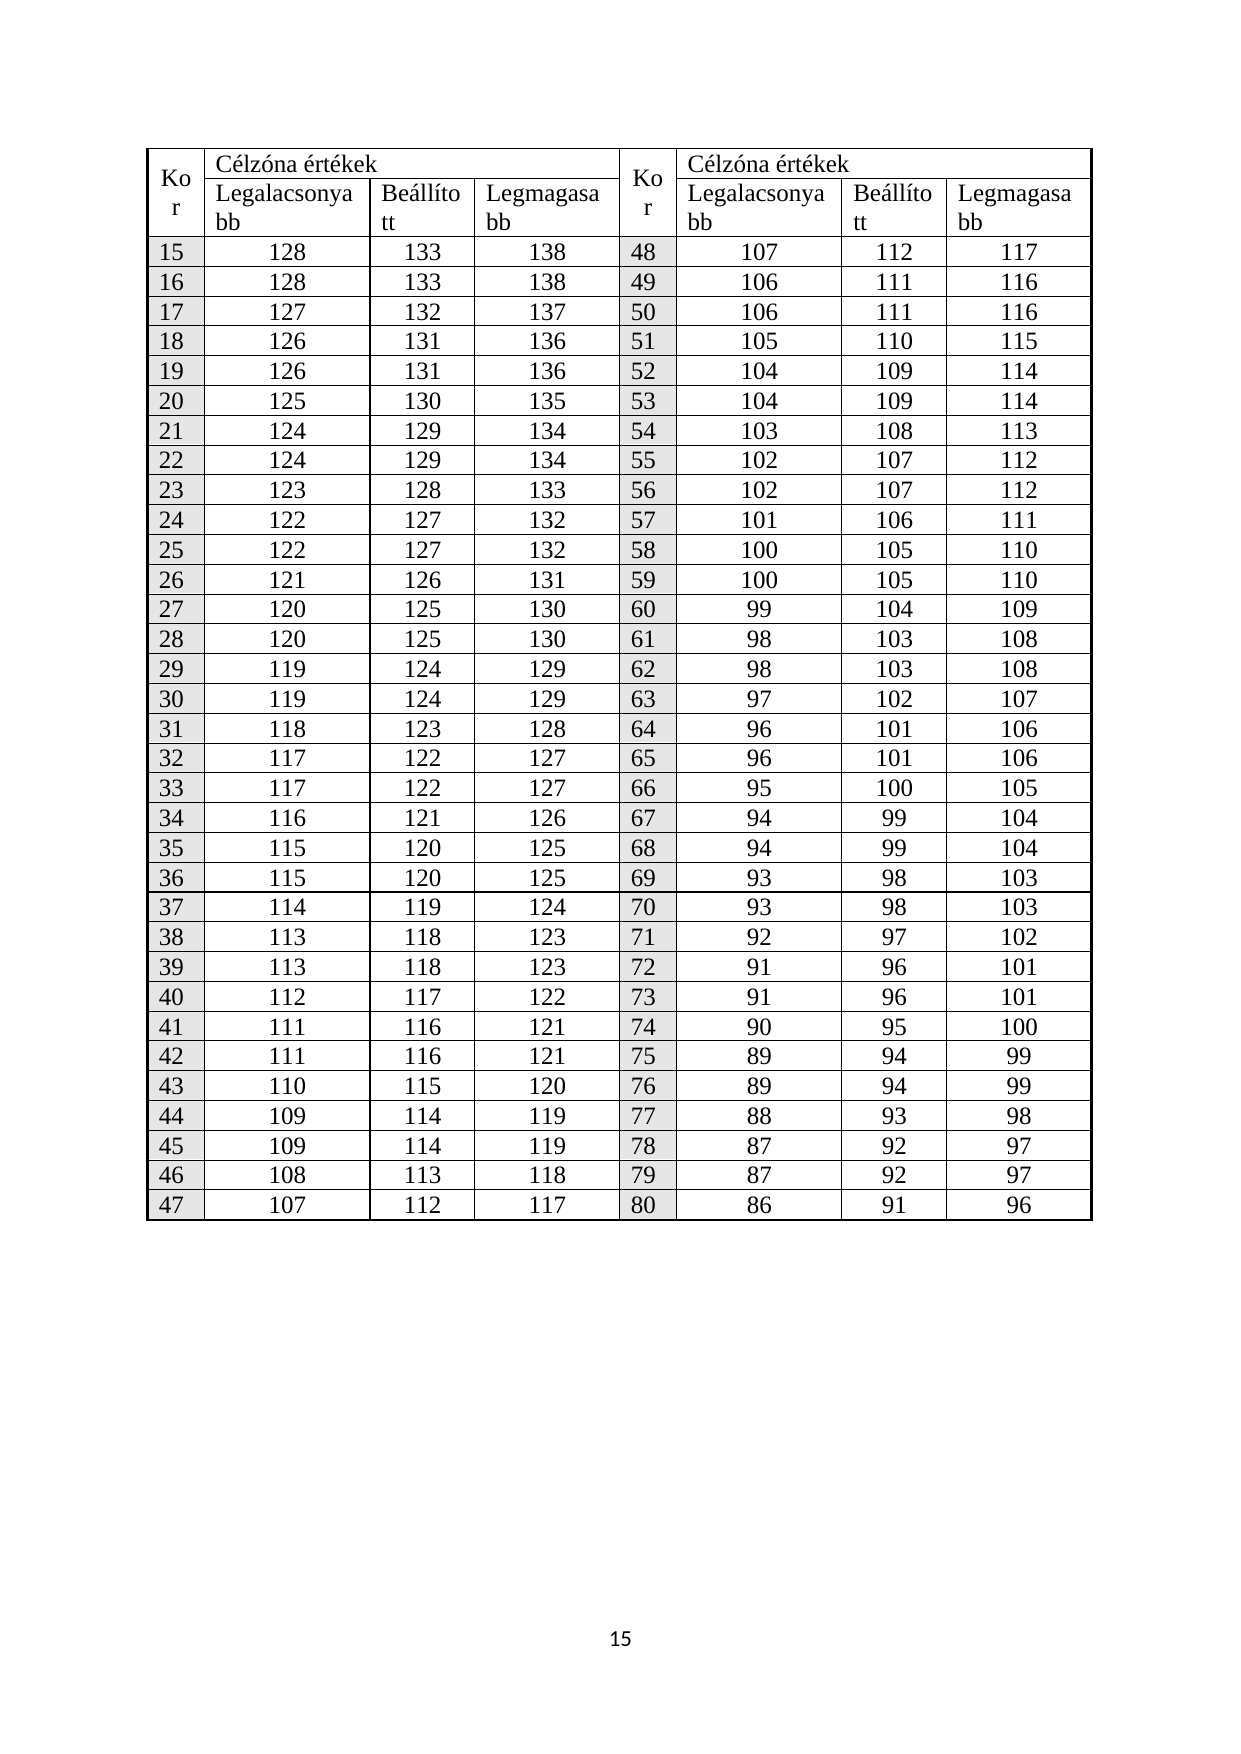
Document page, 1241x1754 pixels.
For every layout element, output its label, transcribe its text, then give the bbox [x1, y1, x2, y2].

table_cell 135 [475, 386, 619, 415]
table_cell 95 [842, 1012, 946, 1040]
table_cell 130 [475, 595, 619, 623]
table_cell 63 [620, 684, 676, 713]
table_cell Célzóna értékek [205, 149, 619, 177]
table_cell 120 [205, 595, 369, 623]
table_cell 119 [205, 654, 369, 683]
table_cell 32 [149, 744, 204, 772]
table_cell 119 [371, 893, 474, 921]
table_cell 31 [149, 714, 204, 742]
table_cell 46 [149, 1161, 204, 1189]
table_cell 42 [149, 1041, 204, 1070]
table_cell 41 [149, 1012, 204, 1040]
table_cell 138 [475, 237, 619, 266]
table_cell 129 [475, 654, 619, 683]
table_cell 94 [842, 1041, 946, 1070]
table_cell 120 [371, 863, 474, 891]
table_cell 105 [842, 535, 946, 564]
table_cell 114 [947, 386, 1090, 415]
table_cell 77 [620, 1101, 676, 1130]
table_cell 94 [677, 833, 841, 862]
table_cell 103 [677, 416, 841, 444]
table_cell 129 [371, 446, 474, 474]
table_cell 117 [205, 744, 369, 772]
table_cell 28 [149, 624, 204, 653]
table_cell 106 [947, 744, 1090, 772]
table_cell 116 [947, 267, 1090, 296]
table_cell 122 [475, 982, 619, 1011]
table_cell 110 [205, 1071, 369, 1100]
table_cell 26 [149, 565, 204, 593]
table_cell 121 [475, 1012, 619, 1040]
table_cell 91 [842, 1190, 946, 1219]
table_cell 100 [677, 565, 841, 593]
table_cell 70 [620, 893, 676, 921]
table_cell 134 [475, 446, 619, 474]
table_cell 87 [677, 1131, 841, 1159]
table_cell 127 [475, 773, 619, 802]
table_cell 30 [149, 684, 204, 713]
table_cell 115 [947, 326, 1090, 355]
table_cell Legmagasabb [947, 179, 1090, 236]
table_cell 110 [947, 535, 1090, 564]
table_cell 100 [677, 535, 841, 564]
table_cell 116 [371, 1041, 474, 1070]
table_cell 125 [475, 863, 619, 891]
table_cell 120 [371, 833, 474, 862]
table_cell 105 [947, 773, 1090, 802]
table_cell 112 [842, 237, 946, 266]
table_cell 137 [475, 297, 619, 325]
table_cell 112 [205, 982, 369, 1011]
table_cell 108 [842, 416, 946, 444]
table_cell 130 [371, 386, 474, 415]
table_cell 115 [205, 833, 369, 862]
table_cell 47 [149, 1190, 204, 1219]
table_cell 120 [205, 624, 369, 653]
table_cell 51 [620, 326, 676, 355]
table_cell 94 [842, 1071, 946, 1100]
table_cell 92 [842, 1161, 946, 1189]
table_cell 108 [947, 624, 1090, 653]
table_cell 103 [947, 863, 1090, 891]
table_cell Célzóna értékek [677, 149, 1090, 177]
table_cell 124 [475, 893, 619, 921]
table_cell 114 [371, 1131, 474, 1159]
table_cell 133 [475, 475, 619, 504]
table_cell 52 [620, 356, 676, 385]
table_cell 124 [205, 446, 369, 474]
table_cell 122 [371, 773, 474, 802]
table_cell 50 [620, 297, 676, 325]
table_cell 111 [842, 267, 946, 296]
table_cell 102 [947, 922, 1090, 951]
table_cell 96 [842, 982, 946, 1011]
table_cell 96 [842, 952, 946, 981]
table_cell 39 [149, 952, 204, 981]
table_cell 89 [677, 1071, 841, 1100]
table_cell 115 [371, 1071, 474, 1100]
table_cell 15 [149, 237, 204, 266]
table_cell 126 [475, 803, 619, 832]
table_cell 126 [205, 326, 369, 355]
table_cell 89 [677, 1041, 841, 1070]
table_cell 101 [947, 982, 1090, 1011]
table_cell 104 [947, 833, 1090, 862]
table_cell 78 [620, 1131, 676, 1159]
table_cell 108 [947, 654, 1090, 683]
table_cell 93 [677, 893, 841, 921]
table_cell 59 [620, 565, 676, 593]
table_cell Legalacsonyabb [677, 179, 841, 236]
table_cell 101 [677, 505, 841, 534]
table_cell 106 [842, 505, 946, 534]
table_cell 105 [677, 326, 841, 355]
table_cell 64 [620, 714, 676, 742]
table_cell 106 [677, 297, 841, 325]
table_cell 117 [205, 773, 369, 802]
table_cell 121 [475, 1041, 619, 1070]
table_cell 25 [149, 535, 204, 564]
table_cell 136 [475, 356, 619, 385]
table_cell 101 [947, 952, 1090, 981]
table_cell 109 [205, 1131, 369, 1159]
table_cell 68 [620, 833, 676, 862]
table_cell 35 [149, 833, 204, 862]
table_cell 116 [205, 803, 369, 832]
table_cell 54 [620, 416, 676, 444]
table_cell 112 [947, 446, 1090, 474]
table_cell 118 [475, 1161, 619, 1189]
table_cell 103 [842, 624, 946, 653]
table_cell 118 [371, 922, 474, 951]
table_cell 122 [371, 744, 474, 772]
table_cell 133 [371, 267, 474, 296]
table_cell 119 [475, 1101, 619, 1130]
table_cell 113 [205, 952, 369, 981]
table_cell 123 [475, 922, 619, 951]
table_cell 131 [475, 565, 619, 593]
table_cell 34 [149, 803, 204, 832]
table_cell 104 [677, 356, 841, 385]
table_cell 24 [149, 505, 204, 534]
table_cell 44 [149, 1101, 204, 1130]
table_cell Kor [149, 149, 204, 236]
table_cell 127 [371, 535, 474, 564]
table_cell 36 [149, 863, 204, 891]
table_cell 125 [371, 624, 474, 653]
table_cell 125 [371, 595, 474, 623]
table_cell 128 [205, 267, 369, 296]
table_cell 112 [371, 1190, 474, 1219]
table_cell 109 [205, 1101, 369, 1130]
table_cell 104 [947, 803, 1090, 832]
table_cell 53 [620, 386, 676, 415]
table_cell 55 [620, 446, 676, 474]
table_cell 90 [677, 1012, 841, 1040]
table_cell 92 [842, 1131, 946, 1159]
table_cell 98 [677, 654, 841, 683]
table_cell 130 [475, 624, 619, 653]
table_cell 131 [371, 326, 474, 355]
table_cell 98 [842, 863, 946, 891]
table_cell 129 [371, 416, 474, 444]
table_cell 119 [205, 684, 369, 713]
table_cell 71 [620, 922, 676, 951]
table_cell 120 [475, 1071, 619, 1100]
table_cell 104 [677, 386, 841, 415]
table_cell 129 [475, 684, 619, 713]
table_cell 132 [475, 535, 619, 564]
table_cell 102 [842, 684, 946, 713]
table_cell 97 [677, 684, 841, 713]
table_cell 123 [205, 475, 369, 504]
table_cell 114 [371, 1101, 474, 1130]
table_cell 107 [842, 446, 946, 474]
table_cell 16 [149, 267, 204, 296]
table_cell 107 [842, 475, 946, 504]
table_cell 102 [677, 475, 841, 504]
table_cell 79 [620, 1161, 676, 1189]
table_cell 104 [842, 595, 946, 623]
table_cell 96 [677, 744, 841, 772]
table_cell 98 [842, 893, 946, 921]
table_cell 69 [620, 863, 676, 891]
table_cell 95 [677, 773, 841, 802]
table_cell 29 [149, 654, 204, 683]
table_cell 110 [947, 565, 1090, 593]
table_cell 101 [842, 714, 946, 742]
table_cell 113 [947, 416, 1090, 444]
table_cell 105 [842, 565, 946, 593]
table_cell 65 [620, 744, 676, 772]
table_cell 61 [620, 624, 676, 653]
table_cell 74 [620, 1012, 676, 1040]
table_cell 121 [205, 565, 369, 593]
table_cell 75 [620, 1041, 676, 1070]
table_cell 91 [677, 952, 841, 981]
table_cell 100 [842, 773, 946, 802]
table_cell 66 [620, 773, 676, 802]
table_cell 111 [947, 505, 1090, 534]
table_cell 118 [371, 952, 474, 981]
table_cell 33 [149, 773, 204, 802]
table_cell 43 [149, 1071, 204, 1100]
table_cell 133 [371, 237, 474, 266]
table_cell 94 [677, 803, 841, 832]
table_cell 87 [677, 1161, 841, 1189]
table_cell 109 [842, 386, 946, 415]
table_cell 117 [947, 237, 1090, 266]
table_cell 138 [475, 267, 619, 296]
table_cell 122 [205, 535, 369, 564]
table_cell 110 [842, 326, 946, 355]
table_cell 128 [371, 475, 474, 504]
table_cell 125 [205, 386, 369, 415]
table_cell 57 [620, 505, 676, 534]
table_cell 111 [842, 297, 946, 325]
table_cell 127 [371, 505, 474, 534]
table_cell 128 [205, 237, 369, 266]
table_cell 22 [149, 446, 204, 474]
table_cell 93 [842, 1101, 946, 1130]
table_cell 67 [620, 803, 676, 832]
table_cell 128 [475, 714, 619, 742]
table_cell 99 [677, 595, 841, 623]
table_cell 96 [677, 714, 841, 742]
table_cell 60 [620, 595, 676, 623]
table_cell 109 [842, 356, 946, 385]
table_cell 134 [475, 416, 619, 444]
table_cell 76 [620, 1071, 676, 1100]
table_cell 98 [677, 624, 841, 653]
table_cell 98 [947, 1101, 1090, 1130]
table_cell 37 [149, 893, 204, 921]
table_cell 106 [947, 714, 1090, 742]
table_cell 23 [149, 475, 204, 504]
table_cell 97 [947, 1131, 1090, 1159]
table_cell 97 [842, 922, 946, 951]
table_cell 97 [947, 1161, 1090, 1189]
table_cell 101 [842, 744, 946, 772]
table_cell 92 [677, 922, 841, 951]
table_cell 113 [371, 1161, 474, 1189]
table_cell 131 [371, 356, 474, 385]
table_cell 107 [677, 237, 841, 266]
table_cell 27 [149, 595, 204, 623]
table_cell 127 [475, 744, 619, 772]
table_cell 124 [205, 416, 369, 444]
table_cell Beállított [842, 179, 946, 236]
table_cell 40 [149, 982, 204, 1011]
table_cell 132 [371, 297, 474, 325]
table_cell 96 [947, 1190, 1090, 1219]
table_cell 114 [205, 893, 369, 921]
table_cell 117 [475, 1190, 619, 1219]
table_cell 111 [205, 1012, 369, 1040]
table_cell 58 [620, 535, 676, 564]
table_cell 86 [677, 1190, 841, 1219]
table_cell 88 [677, 1101, 841, 1130]
table_cell 116 [371, 1012, 474, 1040]
table_cell 136 [475, 326, 619, 355]
table_cell 73 [620, 982, 676, 1011]
table_cell 115 [205, 863, 369, 891]
table_cell 107 [205, 1190, 369, 1219]
table_cell Kor [620, 149, 676, 236]
table_cell 91 [677, 982, 841, 1011]
table_cell 17 [149, 297, 204, 325]
table_cell 122 [205, 505, 369, 534]
table_cell 99 [842, 803, 946, 832]
table_cell 106 [677, 267, 841, 296]
table_cell 62 [620, 654, 676, 683]
table_cell 102 [677, 446, 841, 474]
table_cell 72 [620, 952, 676, 981]
table_cell 126 [371, 565, 474, 593]
table_cell 45 [149, 1131, 204, 1159]
table_cell 18 [149, 326, 204, 355]
table_cell 113 [205, 922, 369, 951]
table_cell 48 [620, 237, 676, 266]
table_cell 38 [149, 922, 204, 951]
table_cell 124 [371, 684, 474, 713]
table_cell 111 [205, 1041, 369, 1070]
table_cell 124 [371, 654, 474, 683]
table_cell 20 [149, 386, 204, 415]
table_cell 125 [475, 833, 619, 862]
table_cell 19 [149, 356, 204, 385]
table_cell Legmagasabb [475, 179, 619, 236]
table_cell Beállított [371, 179, 474, 236]
table_cell 123 [371, 714, 474, 742]
table_cell 103 [842, 654, 946, 683]
table_cell 127 [205, 297, 369, 325]
table_cell 99 [947, 1071, 1090, 1100]
table_cell 49 [620, 267, 676, 296]
table_cell 123 [475, 952, 619, 981]
table_cell Legalacsonyabb [205, 179, 369, 236]
table_cell 126 [205, 356, 369, 385]
table_cell 80 [620, 1190, 676, 1219]
table_cell 118 [205, 714, 369, 742]
table_cell 99 [842, 833, 946, 862]
table_cell 103 [947, 893, 1090, 921]
table_cell 114 [947, 356, 1090, 385]
table_cell 116 [947, 297, 1090, 325]
table_cell 56 [620, 475, 676, 504]
table_cell 100 [947, 1012, 1090, 1040]
table_cell 99 [947, 1041, 1090, 1070]
table_cell 121 [371, 803, 474, 832]
table_cell 21 [149, 416, 204, 444]
table_cell 109 [947, 595, 1090, 623]
table_cell 117 [371, 982, 474, 1011]
table_cell 112 [947, 475, 1090, 504]
table_cell 132 [475, 505, 619, 534]
table_cell 119 [475, 1131, 619, 1159]
table_cell 93 [677, 863, 841, 891]
table_cell 107 [947, 684, 1090, 713]
table_cell 108 [205, 1161, 369, 1189]
